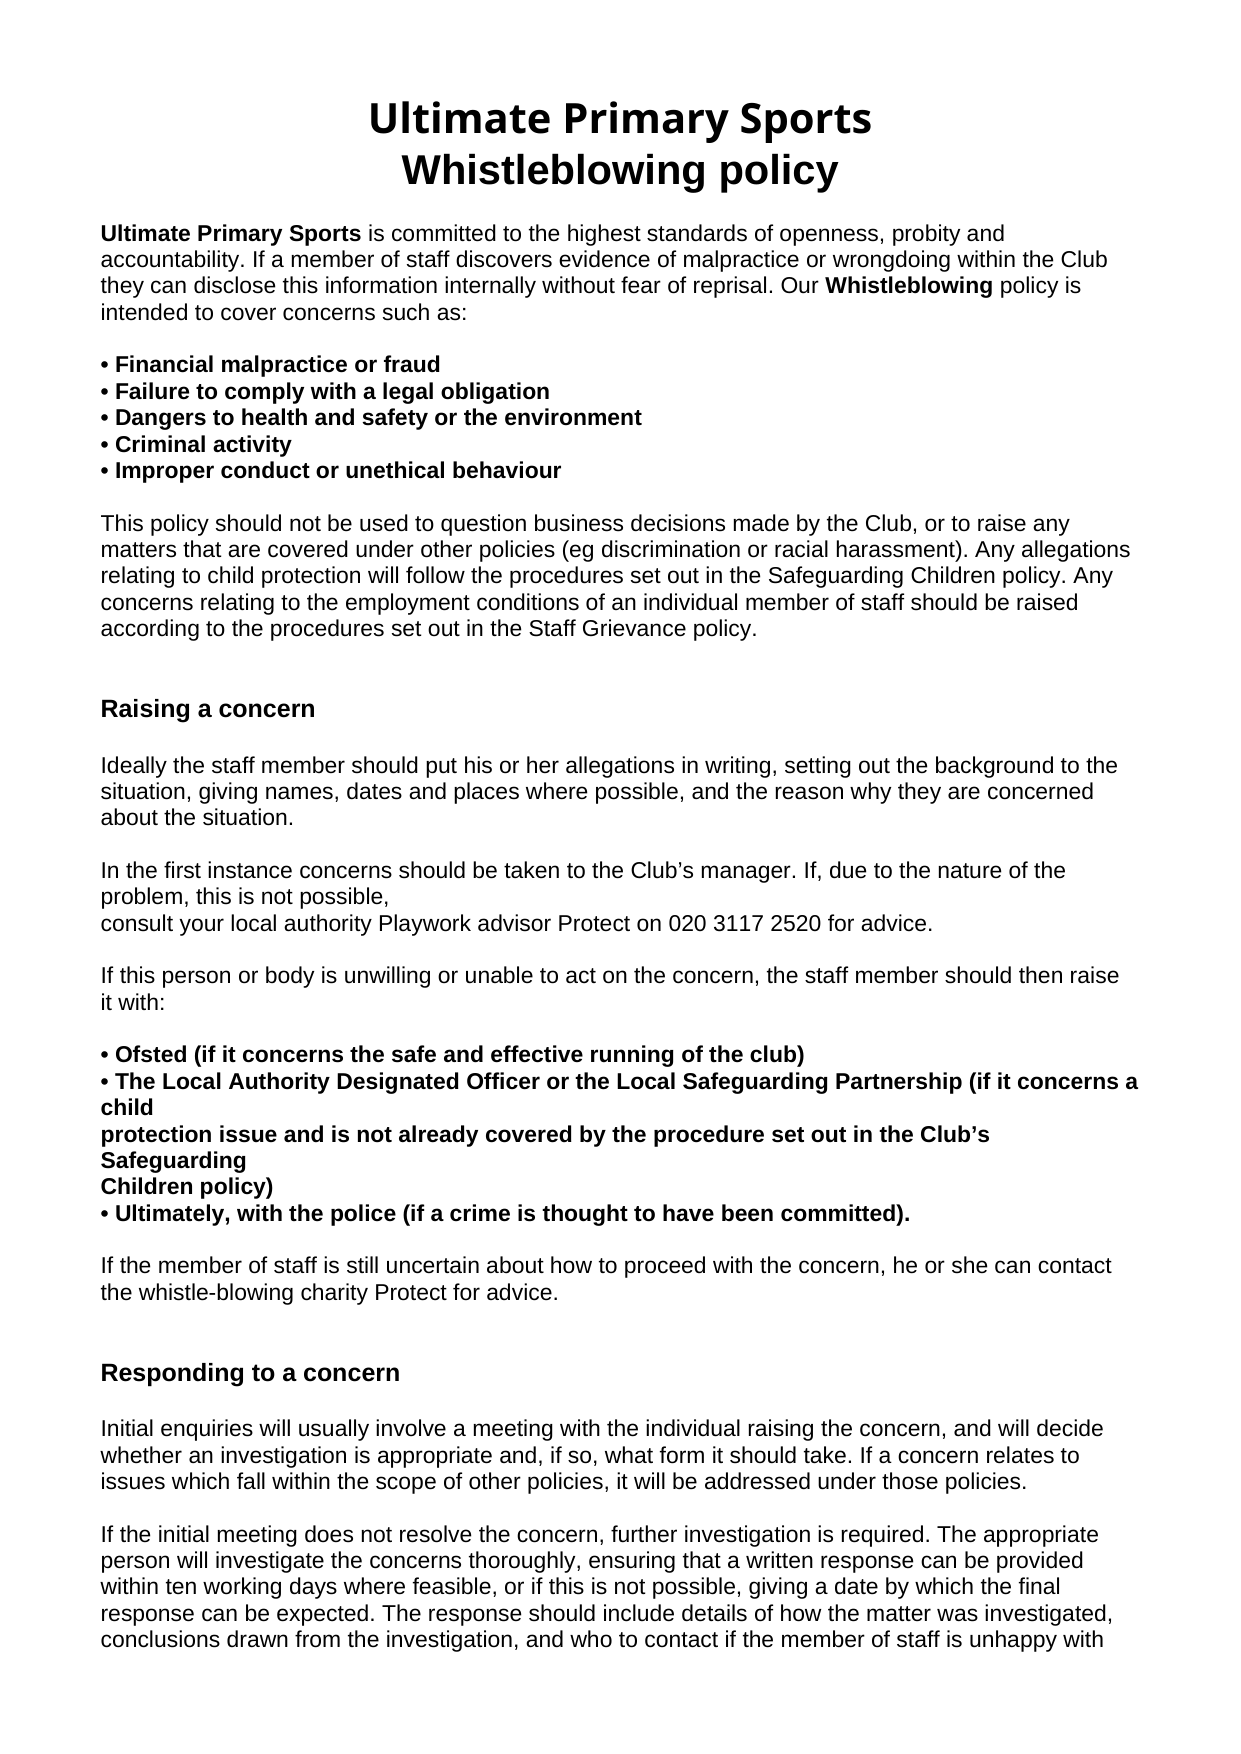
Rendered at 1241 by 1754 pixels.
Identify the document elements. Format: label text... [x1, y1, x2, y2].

text • Improper conduct or unethical behaviour [100, 457, 1140, 483]
text If the member of staff is still uncertain about how to proceed with the concern, he or she can contact [100, 1252, 1140, 1279]
text Ultimate Primary Sports is committed to the highest standards of openness, probity and [100, 220, 1140, 246]
text If this person or body is unwilling or unable to act on the concern, the staff member should then raise [100, 962, 1140, 989]
subtitle Ultimate Primary Sports [100, 89, 1140, 145]
text intended to cover concerns such as: [100, 299, 1140, 325]
text within ten working days where feasible, or if this is not possible, giving a date by which the final response can be expected. The response should include details of how the matter was investigated, conclusions drawn from the investigation, and who to contact if the member of staff is unhappy with [100, 1573, 1140, 1652]
text • Ultimately, with the police (if a crime is thought to have been committed). [100, 1199, 1140, 1226]
text they can disclose this information internally without fear of reprisal. Our Whistleblowing policy is [100, 272, 1140, 299]
text relating to child protection will follow the procedures set out in the Safeguarding Children policy. Any [100, 562, 1140, 589]
text whether an investigation is appropriate and, if so, what form it should take. If a concern relates to [100, 1442, 1140, 1468]
text person will investigate the concerns thoroughly, ensuring that a written response can be provided [100, 1547, 1140, 1573]
text If the initial meeting does not resolve the concern, further investigation is required. The appropriate [100, 1521, 1140, 1547]
text matters that are covered under other policies (eg discrimination or racial harassment). Any allegations [100, 536, 1140, 562]
text it with: [100, 989, 1140, 1015]
text Children policy) [100, 1173, 1140, 1199]
text according to the procedures set out in the Staff Grievance policy. [100, 615, 1140, 641]
text • Ofsted (if it concerns the safe and effective running of the club) [100, 1041, 1140, 1068]
text consult your local authority Playwork advisor Protect on 020 3117 2520 for advice. [100, 910, 1140, 936]
text • Criminal activity [100, 431, 1140, 457]
text issues which fall within the scope of other policies, it will be addressed under those policies. [100, 1468, 1140, 1494]
text Initial enquiries will usually involve a meeting with the individual raising the concern, and will decide [100, 1415, 1140, 1442]
text • Failure to comply with a legal obligation [100, 378, 1140, 404]
text Responding to a concern [100, 1358, 1140, 1386]
text • Dangers to health and safety or the environment [100, 404, 1140, 431]
text Whistleblowing policy [100, 145, 1140, 193]
text • Financial malpractice or fraud [100, 351, 1140, 378]
text protection issue and is not already covered by the procedure set out in the Club’s Safeguarding [100, 1121, 1140, 1173]
text the whistle-blowing charity Protect for advice. [100, 1279, 1140, 1305]
text about the situation. [100, 804, 1140, 831]
text situation, giving names, dates and places where possible, and the reason why they are concerned [100, 778, 1140, 804]
text problem, this is not possible, [100, 883, 1140, 910]
text concerns relating to the employment conditions of an individual member of staff should be raised [100, 589, 1140, 615]
text This policy should not be used to question business decisions made by the Club, or to raise any [100, 509, 1140, 536]
text accountability. If a member of staff discovers evidence of malpractice or wrongdoing within the Club [100, 246, 1140, 272]
text In the first instance concerns should be taken to the Club’s manager. If, due to the nature of the [100, 857, 1140, 883]
text Raising a concern [100, 694, 1140, 723]
text Ideally the staff member should put his or her allegations in writing, setting out the background to the [100, 752, 1140, 778]
text • The Local Authority Designated Officer or the Local Safeguarding Partnership (if it concerns a child [100, 1068, 1140, 1121]
